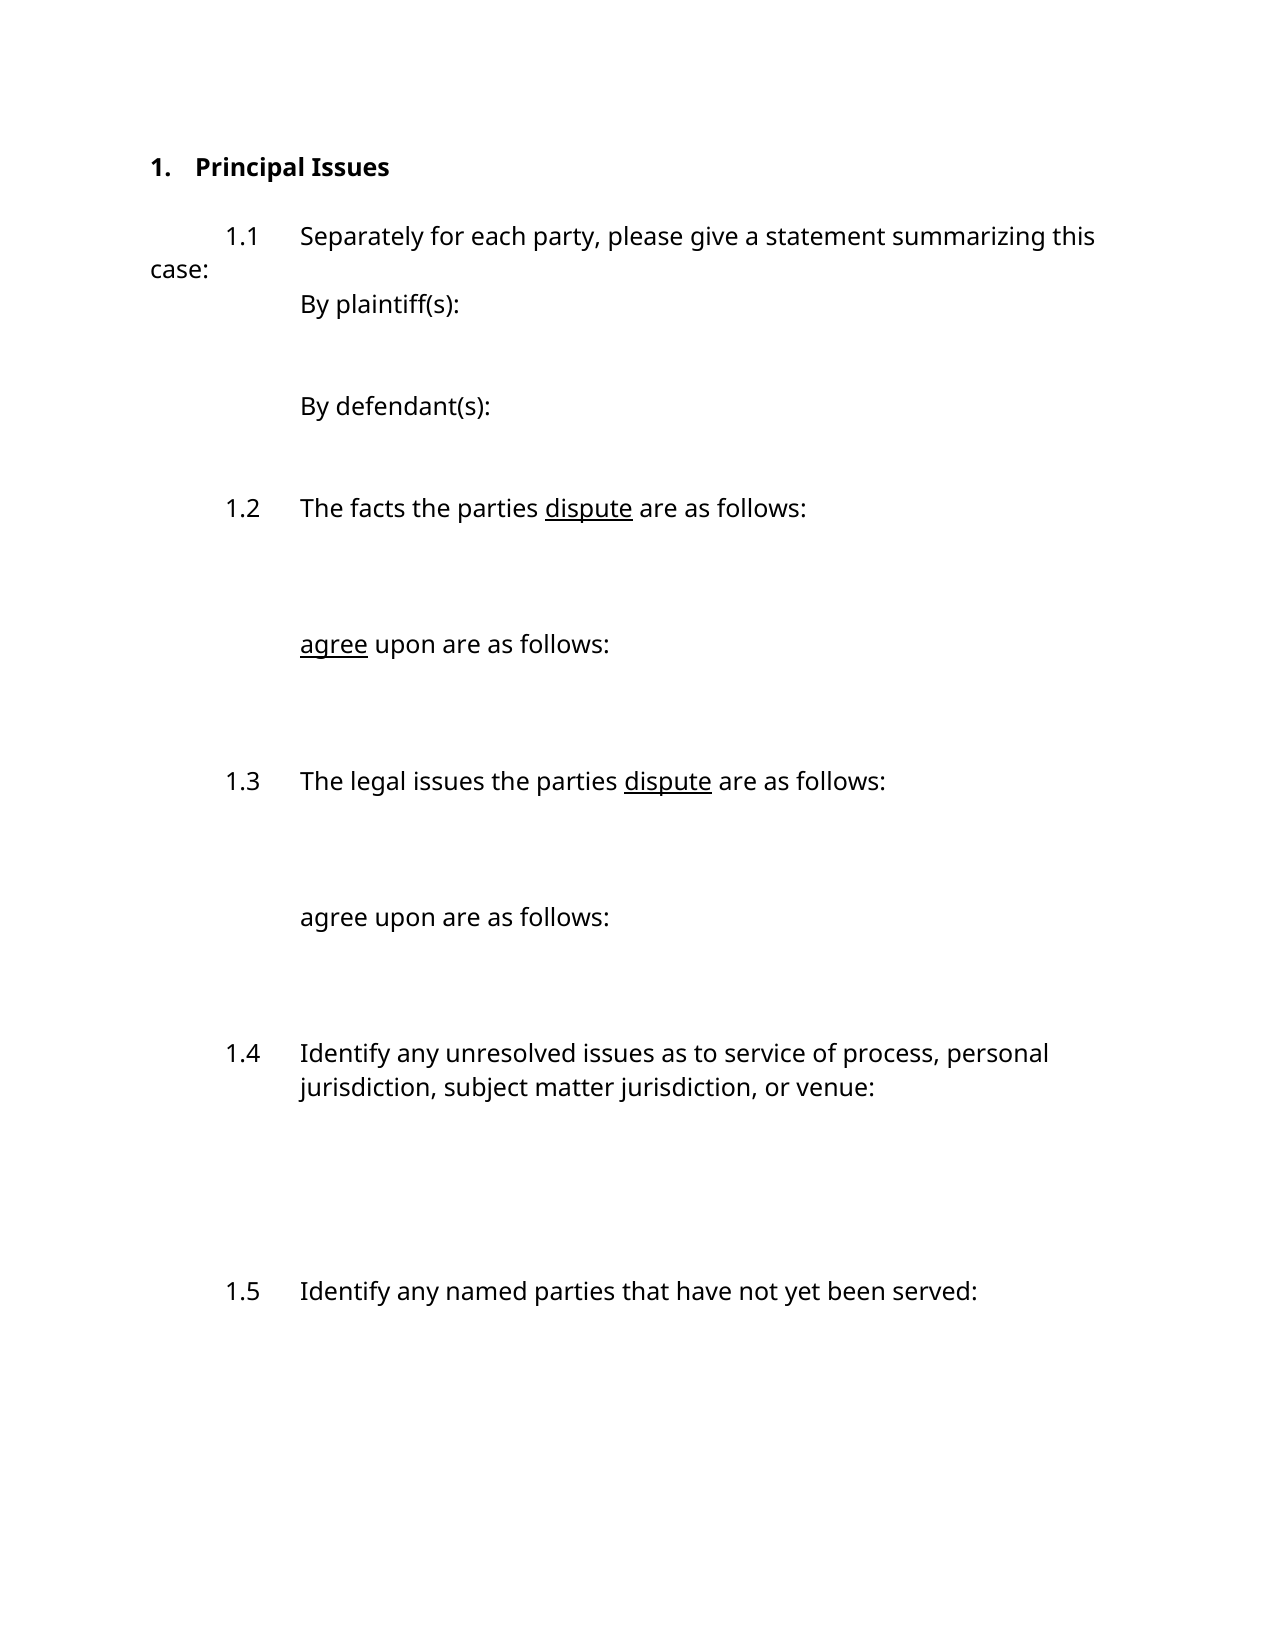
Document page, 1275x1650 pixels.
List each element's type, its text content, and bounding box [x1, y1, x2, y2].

text 1.2 The facts the parties dispute are as follows: [225, 491, 1125, 525]
text agree upon are as follows: [150, 899, 1125, 933]
text agree upon are as follows: [150, 627, 1125, 661]
text 1.5 Identify any named parties that have not yet been served: [150, 1274, 1125, 1308]
text 1.4 Identify any unresolved issues as to service of process, personal jurisdiction, subject matter jurisdiction, or venue: [225, 1036, 1125, 1104]
text 1.1 Separately for each party, please give a statement summarizing this case: [150, 218, 1125, 286]
text 1.3 The legal issues the parties dispute are as follows: [225, 763, 1125, 797]
text 1. Principal Issues [150, 150, 1125, 184]
text By defendant(s): [150, 388, 1125, 422]
text By plaintiff(s): [150, 286, 1125, 320]
